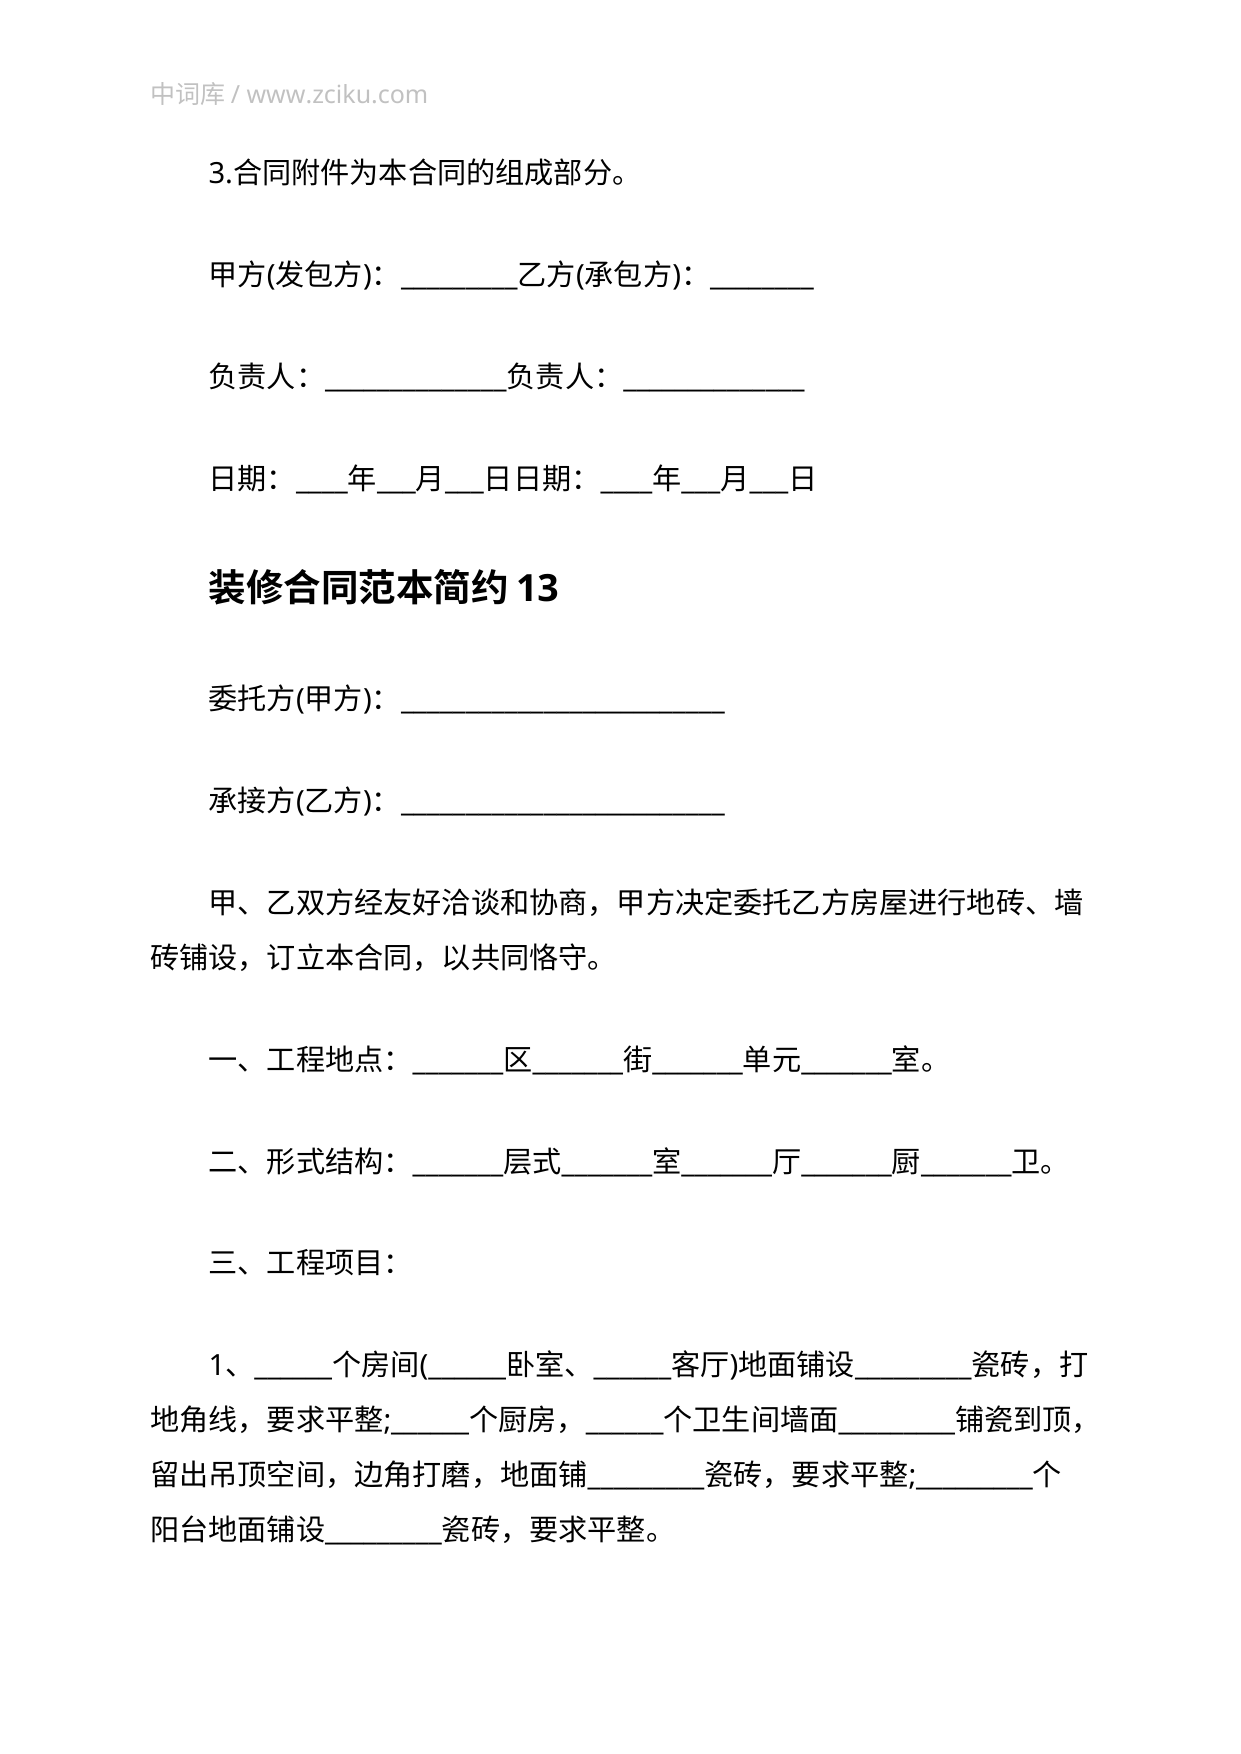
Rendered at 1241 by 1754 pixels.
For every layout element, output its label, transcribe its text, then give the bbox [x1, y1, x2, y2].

text 3.合同附件为本合同的组成部分。 [150, 150, 1090, 192]
text 甲方(发包方)：_________乙方(承包方)：________ [150, 252, 1090, 294]
text 甲、乙双方经友好洽谈和协商，甲方决定委托乙方房屋进行地砖、墙砖铺设，订立本合同，以共同恪守。 [150, 879, 1090, 977]
text 承接方(乙方)：_________________________ [150, 777, 1090, 820]
text 日期：____年___月___日日期：____年___月___日 [150, 456, 1090, 498]
text 委托方(甲方)：_________________________ [150, 676, 1090, 718]
text 1、______个房间(______卧室、______客厅)地面铺设_________瓷砖，打地角线，要求平整;______个厨房，______个卫生间墙面_________铺瓷到顶，留出吊顶空间，边角打磨，地面铺_________瓷砖，要求平整;_________个阳台地面铺设_________瓷砖，要求平整。 [150, 1342, 1090, 1549]
text 三、工程项目： [150, 1240, 1090, 1282]
text 一、工程地点：_______区_______街_______单元_______室。 [150, 1036, 1090, 1078]
text 负责人：______________负责人：______________ [150, 354, 1090, 396]
text 装修合同范本简约13 [150, 558, 1090, 612]
text 二、形式结构：_______层式_______室_______厅_______厨_______卫。 [150, 1138, 1090, 1181]
